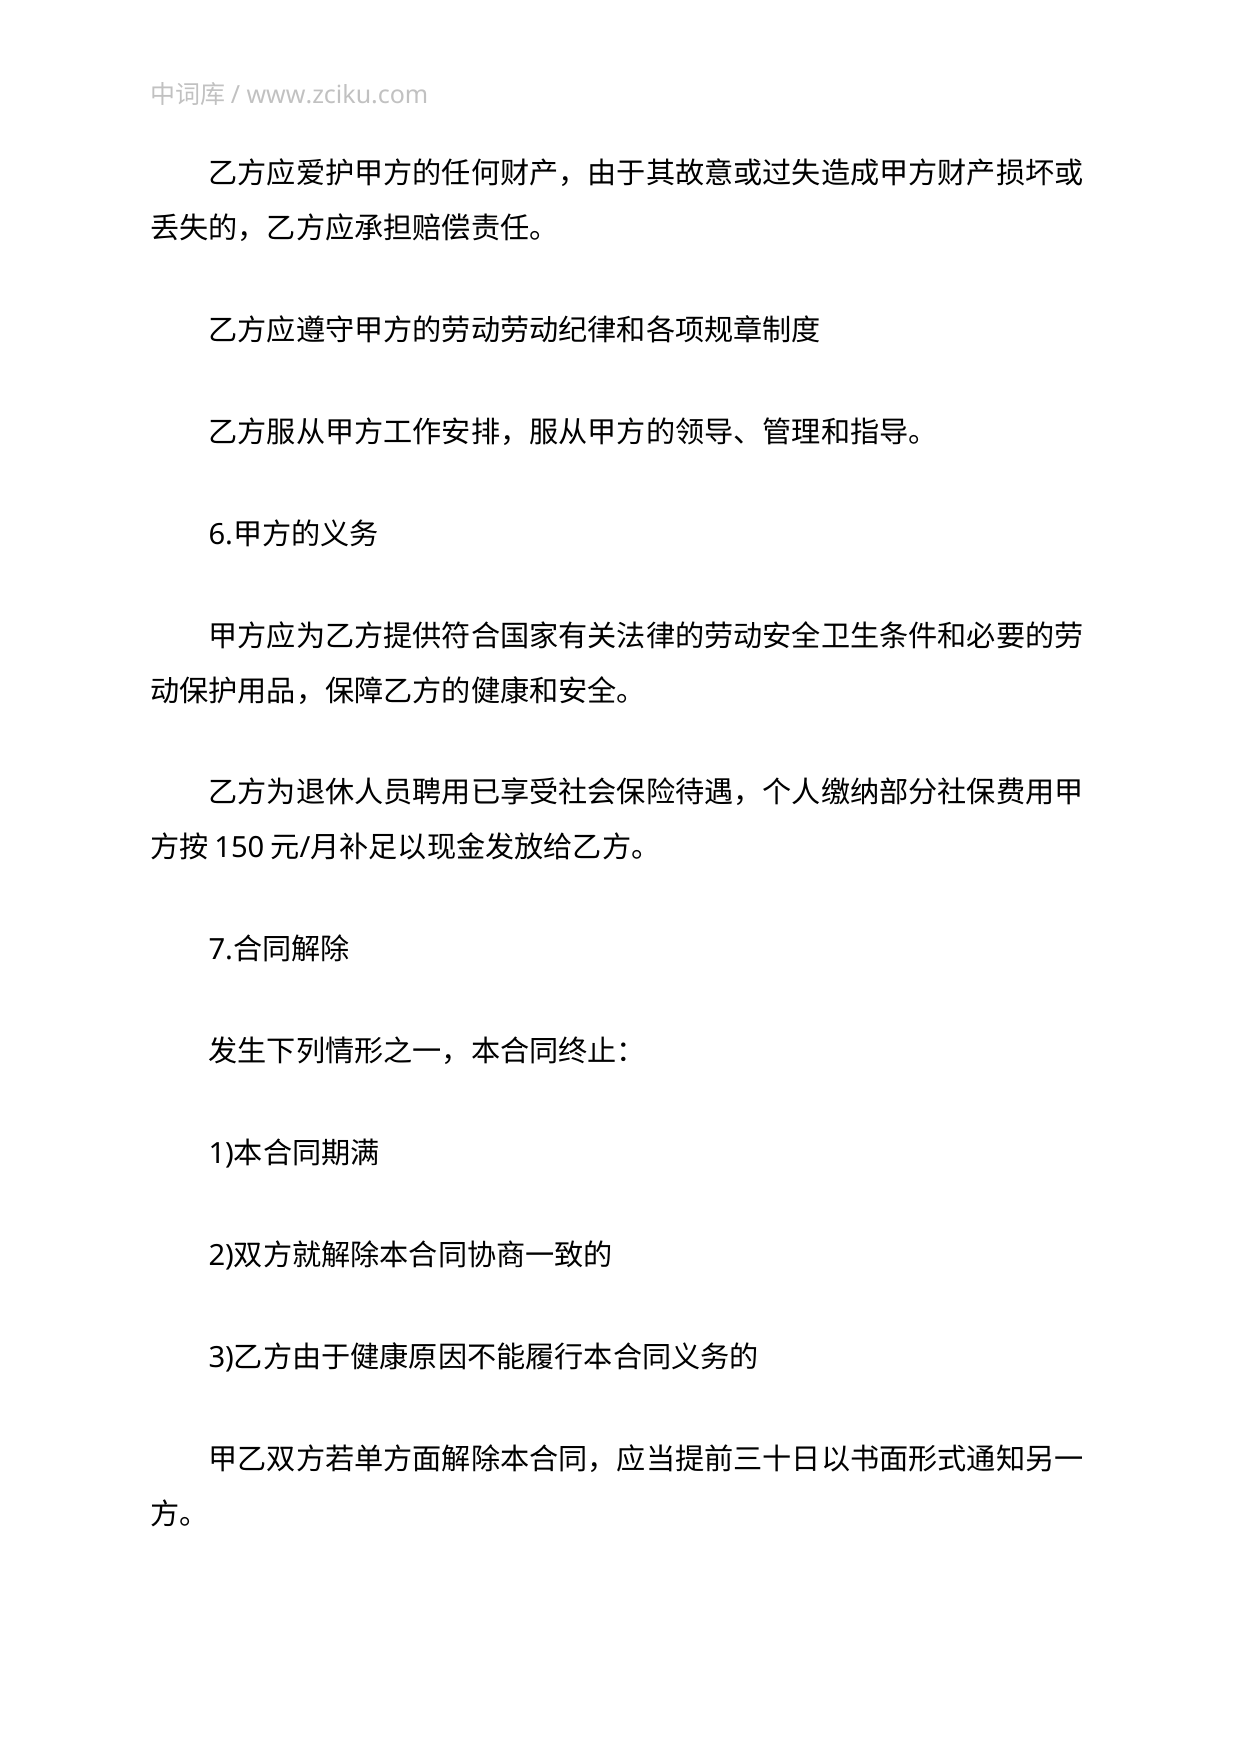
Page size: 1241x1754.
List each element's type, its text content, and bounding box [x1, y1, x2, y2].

text 甲方应为乙方提供符合国家有关法律的劳动安全卫生条件和必要的劳动保护用品，保障乙方的健康和安全。 [150, 612, 1090, 709]
text 3)乙方由于健康原因不能履行本合同义务的 [150, 1333, 1090, 1376]
text 7.合同解除 [150, 926, 1090, 968]
text 乙方为退休人员聘用已享受社会保险待遇，个人缴纳部分社保费用甲方按150元/月补足以现金发放给乙方。 [150, 769, 1090, 866]
text 2)双方就解除本合同协商一致的 [150, 1231, 1090, 1274]
text 甲乙双方若单方面解除本合同，应当提前三十日以书面形式通知另一方。 [150, 1435, 1090, 1533]
text 乙方应遵守甲方的劳动劳动纪律和各项规章制度 [150, 307, 1090, 349]
text 发生下列情形之一，本合同终止： [150, 1028, 1090, 1070]
text 乙方服从甲方工作安排，服从甲方的领导、管理和指导。 [150, 408, 1090, 451]
text 6.甲方的义务 [150, 510, 1090, 553]
text 乙方应爱护甲方的任何财产，由于其故意或过失造成甲方财产损坏或丢失的，乙方应承担赔偿责任。 [150, 150, 1090, 247]
text 1)本合同期满 [150, 1129, 1090, 1172]
